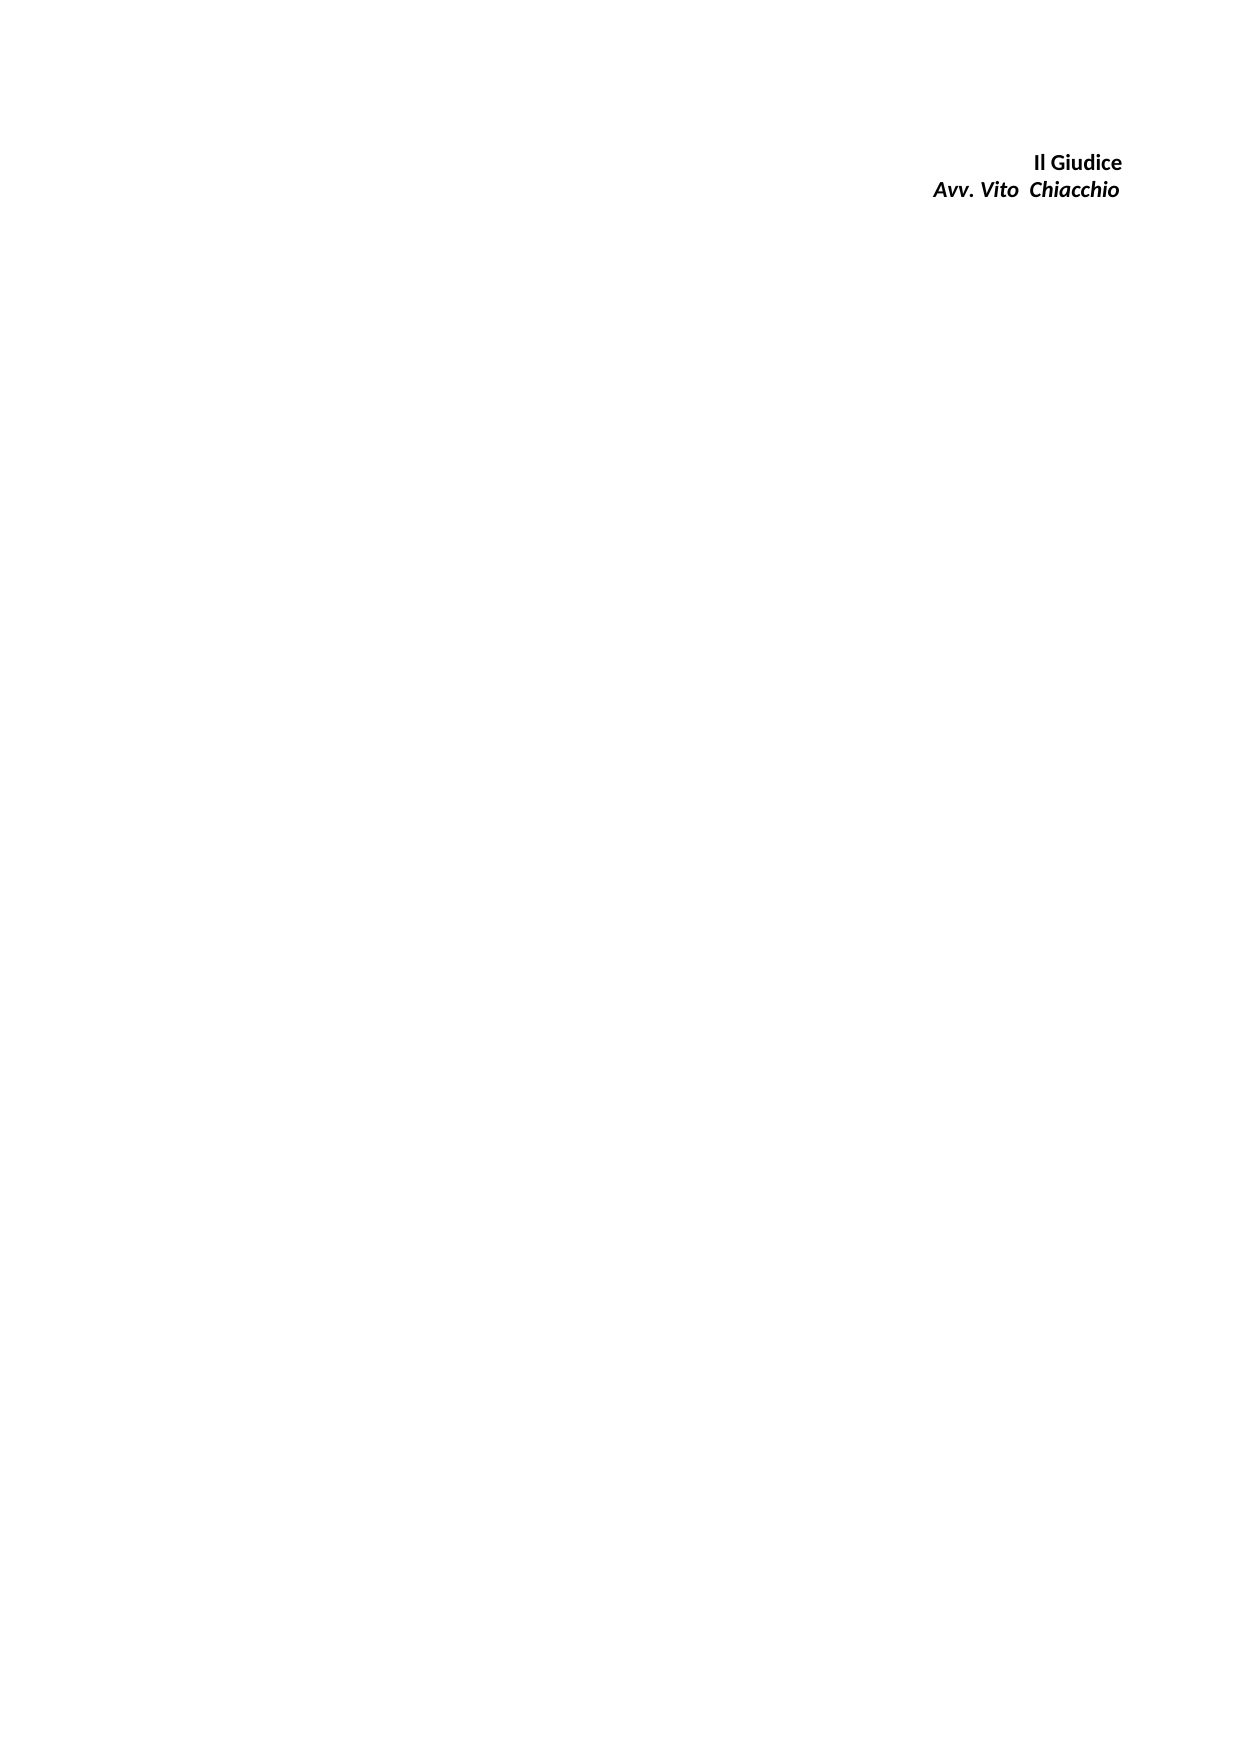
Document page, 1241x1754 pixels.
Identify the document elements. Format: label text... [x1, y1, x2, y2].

text Il Giudice [118, 148, 1122, 176]
text Avv. Vito Chiacchio [118, 176, 1122, 204]
